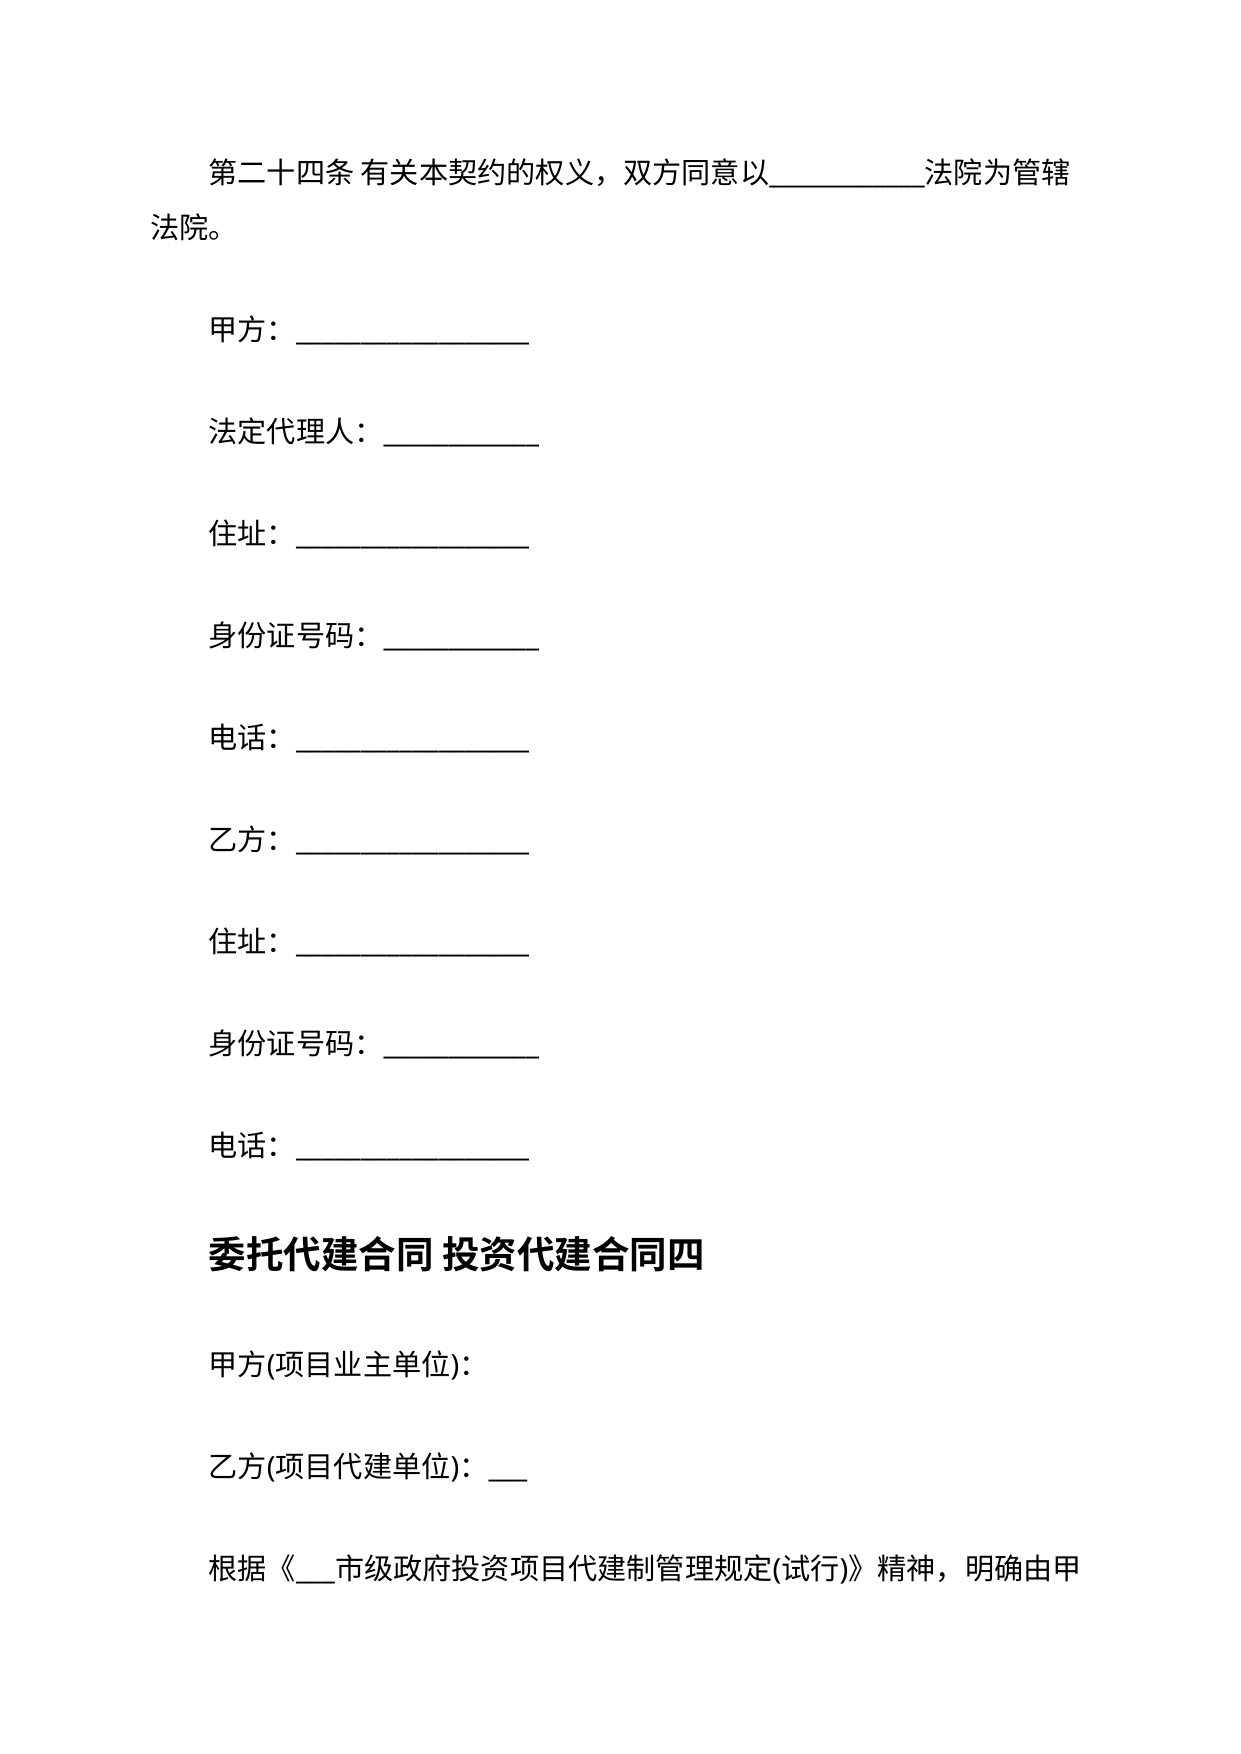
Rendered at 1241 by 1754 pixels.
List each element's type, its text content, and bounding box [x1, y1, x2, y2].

text 乙方(项目代建单位)：___ [150, 1444, 1090, 1486]
text 法定代理人：____________ [150, 409, 1090, 451]
text 住址：__________________ [150, 511, 1090, 553]
text 甲方：__________________ [150, 307, 1090, 349]
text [150, 1546, 1090, 1588]
text 电话：__________________ [150, 1123, 1090, 1165]
text 委托代建合同 投资代建合同四 [150, 1224, 1090, 1279]
text 身份证号码：____________ [150, 613, 1090, 655]
text 身份证号码：____________ [150, 1021, 1090, 1063]
text 乙方：__________________ [150, 817, 1090, 859]
text 甲方(项目业主单位)： [150, 1342, 1090, 1384]
text 电话：__________________ [150, 715, 1090, 757]
text 第二十四条 有关本契约的权义，双方同意以____________法院为管辖法院。 [150, 150, 1090, 247]
text 住址：__________________ [150, 919, 1090, 961]
